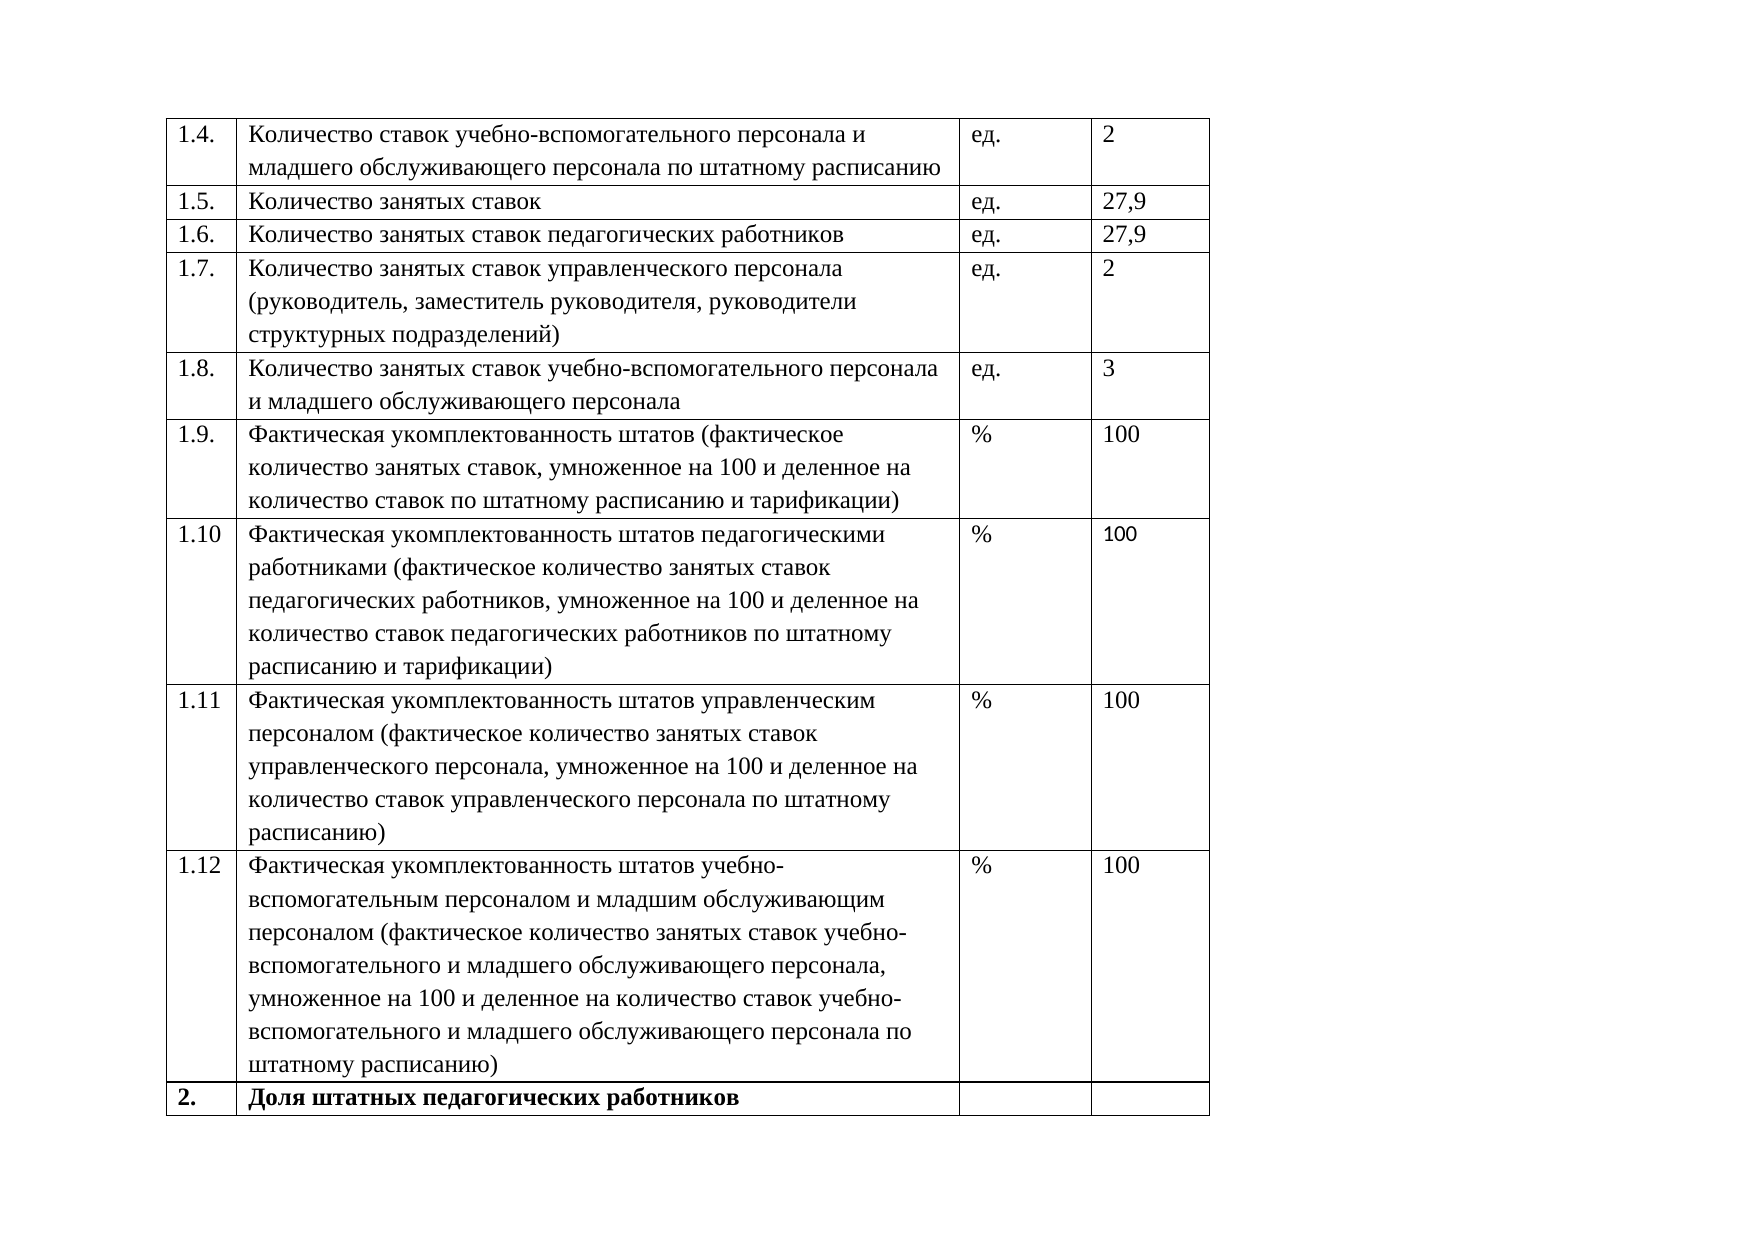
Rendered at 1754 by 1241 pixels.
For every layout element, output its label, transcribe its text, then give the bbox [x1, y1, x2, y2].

table_cell 1.7. [167, 253, 236, 352]
table_cell 1.8. [167, 353, 236, 418]
table_cell Количество занятых ставок педагогических работников [237, 220, 959, 252]
table_cell 100 [1092, 420, 1209, 518]
table_cell % [960, 519, 1091, 684]
table_cell Количество ставок учебно-вспомогательного персонала и младшего обслуживающего персонала по штатному расписанию [237, 119, 959, 185]
table_cell Фактическая укомплектованность штатов (фактическое количество занятых ставок, умноженное на 100 и деленное на количество ставок по штатному расписанию и тарификации) [237, 420, 959, 518]
table_cell 100 [1092, 685, 1209, 849]
table_cell % [960, 685, 1091, 849]
table_cell ед. [960, 253, 1091, 352]
table_cell 1.6. [167, 220, 236, 252]
table_cell 1.12 [167, 851, 236, 1081]
table_cell Фактическая укомплектованность штатов управленческим персоналом (фактическое количество занятых ставок управленческого персонала, умноженное на 100 и деленное на количество ставок управленческого персонала по штатному расписанию) [237, 685, 959, 849]
table_cell 27,9 [1092, 220, 1209, 252]
table_cell 1.11 [167, 685, 236, 849]
table_cell 2. [167, 1083, 236, 1115]
table_cell ед. [960, 220, 1091, 252]
table_cell ед. [960, 186, 1091, 218]
table_cell Количество занятых ставок [237, 186, 959, 218]
table_cell 2 [1092, 253, 1209, 352]
table_cell 100 [1092, 851, 1209, 1081]
table_cell Количество занятых ставок управленческого персонала (руководитель, заместитель руководителя, руководители структурных подразделений) [237, 253, 959, 352]
table_cell 1.10 [167, 519, 236, 684]
table_cell ед. [960, 119, 1091, 185]
table_cell 1.9. [167, 420, 236, 518]
table_cell 27,9 [1092, 186, 1209, 218]
table_cell [960, 1083, 1091, 1115]
table_cell 100 [1092, 519, 1209, 684]
table_cell Фактическая укомплектованность штатов учебно-вспомогательным персоналом и младшим обслуживающим персоналом (фактическое количество занятых ставок учебно-вспомогательного и младшего обслуживающего персонала, умноженное на 100 и деленное на количество ставок учебно-вспомогательного и младшего обслуживающего персонала по штатному расписанию) [237, 851, 959, 1081]
table_cell % [960, 851, 1091, 1081]
table_cell Доля штатных педагогических работников [237, 1083, 959, 1115]
table_cell [1092, 1083, 1209, 1115]
table_cell 1.4. [167, 119, 236, 185]
table_cell ед. [960, 353, 1091, 418]
table_cell % [960, 420, 1091, 518]
table_cell 3 [1092, 353, 1209, 418]
table_cell 1.5. [167, 186, 236, 218]
table_cell Количество занятых ставок учебно-вспомогательного персонала и младшего обслуживающего персонала [237, 353, 959, 418]
table_cell Фактическая укомплектованность штатов педагогическими работниками (фактическое количество занятых ставок педагогических работников, умноженное на 100 и деленное на количество ставок педагогических работников по штатному расписанию и тарификации) [237, 519, 959, 684]
table_cell 2 [1092, 119, 1209, 185]
